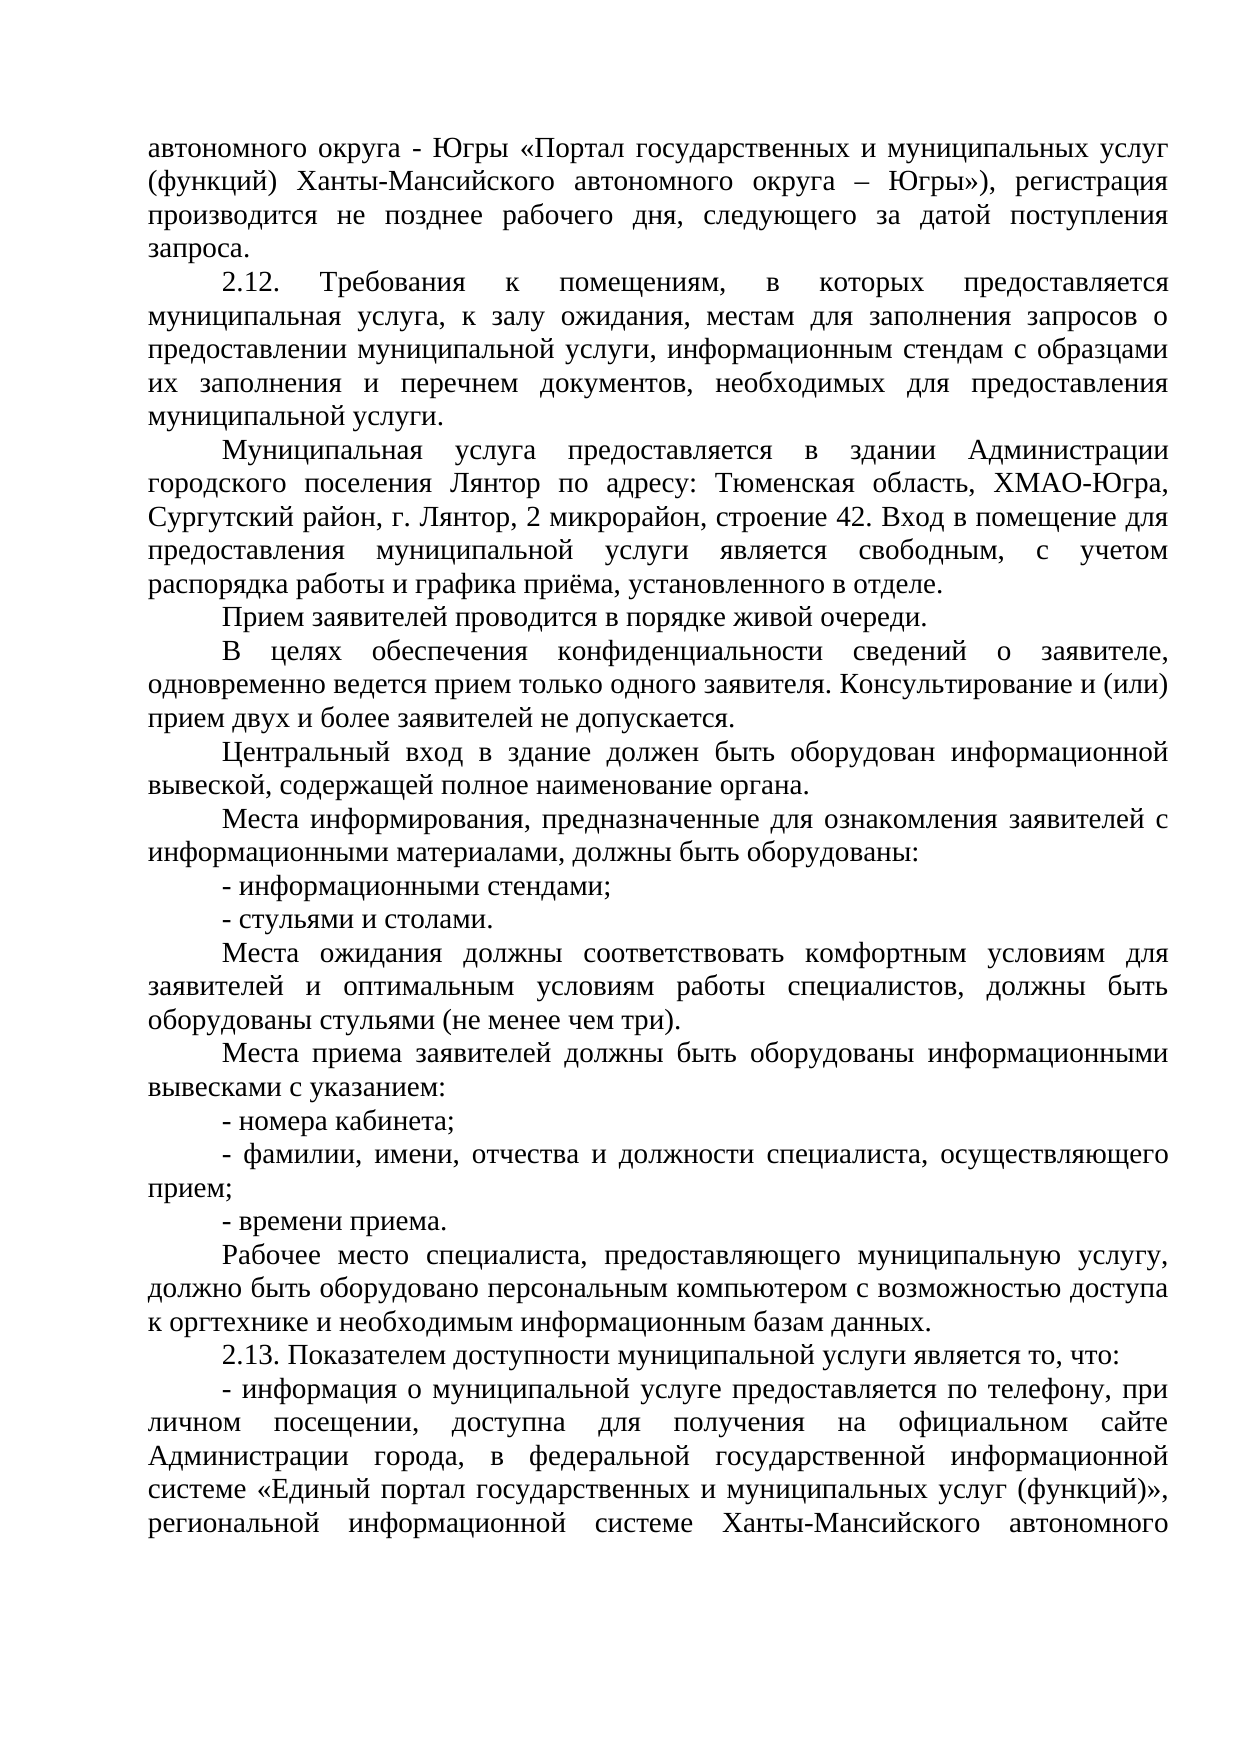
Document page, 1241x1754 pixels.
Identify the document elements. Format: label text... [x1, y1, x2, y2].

text - времени приема. [148, 1203, 1169, 1237]
text Прием заявителей проводится в порядке живой очереди. [148, 599, 1169, 633]
text - номера кабинета; [148, 1103, 1169, 1136]
text 2.13. Показателем доступности муниципальной услуги является то, что: [148, 1337, 1169, 1371]
text Места приема заявителей должны быть оборудованы информационными вывесками с указанием: [148, 1036, 1169, 1103]
text В целях обеспечения конфиденциальности сведений о заявителе, одновременно ведется прием только одного заявителя. Консультирование и (или) прием двух и более заявителей не допускается. [148, 633, 1169, 734]
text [148, 1371, 1169, 1539]
text Рабочее место специалиста, предоставляющего муниципальную услугу, должно быть оборудовано персональным компьютером с возможностью доступа к оргтехнике и необходимым информационным базам данных. [148, 1237, 1169, 1337]
text Центральный вход в здание должен быть оборудован информационной вывеской, содержащей полное наименование органа. [148, 734, 1169, 801]
text - фамилии, имени, отчества и должности специалиста, осуществляющего прием; [148, 1136, 1169, 1203]
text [148, 130, 1169, 264]
text - информационными стендами; [148, 868, 1169, 901]
text Места ожидания должны соответствовать комфортным условиям для заявителей и оптимальным условиям работы специалистов, должны быть оборудованы стульями (не менее чем три). [148, 935, 1169, 1036]
text - стульями и столами. [148, 901, 1169, 935]
text Муниципальная услуга предоставляется в здании Администрации городского поселения Лянтор по адресу: Тюменская область, ХМАО-Югра, Сургутский район, г. Лянтор, 2 микрорайон, строение 42. Вход в помещение для предоставления муниципальной услуги является свободным, с учетом распорядка работы и графика приёма, установленного в отделе. [148, 432, 1169, 599]
text Места информирования, предназначенные для ознакомления заявителей с информационными материалами, должны быть оборудованы: [148, 801, 1169, 868]
text 2.12. Требования к помещениям, в которых предоставляется муниципальная услуга, к залу ожидания, местам для заполнения запросов о предоставлении муниципальной услуги, информационным стендам с образцами их заполнения и перечнем документов, необходимых для предоставления муниципальной услуги. [148, 264, 1169, 432]
